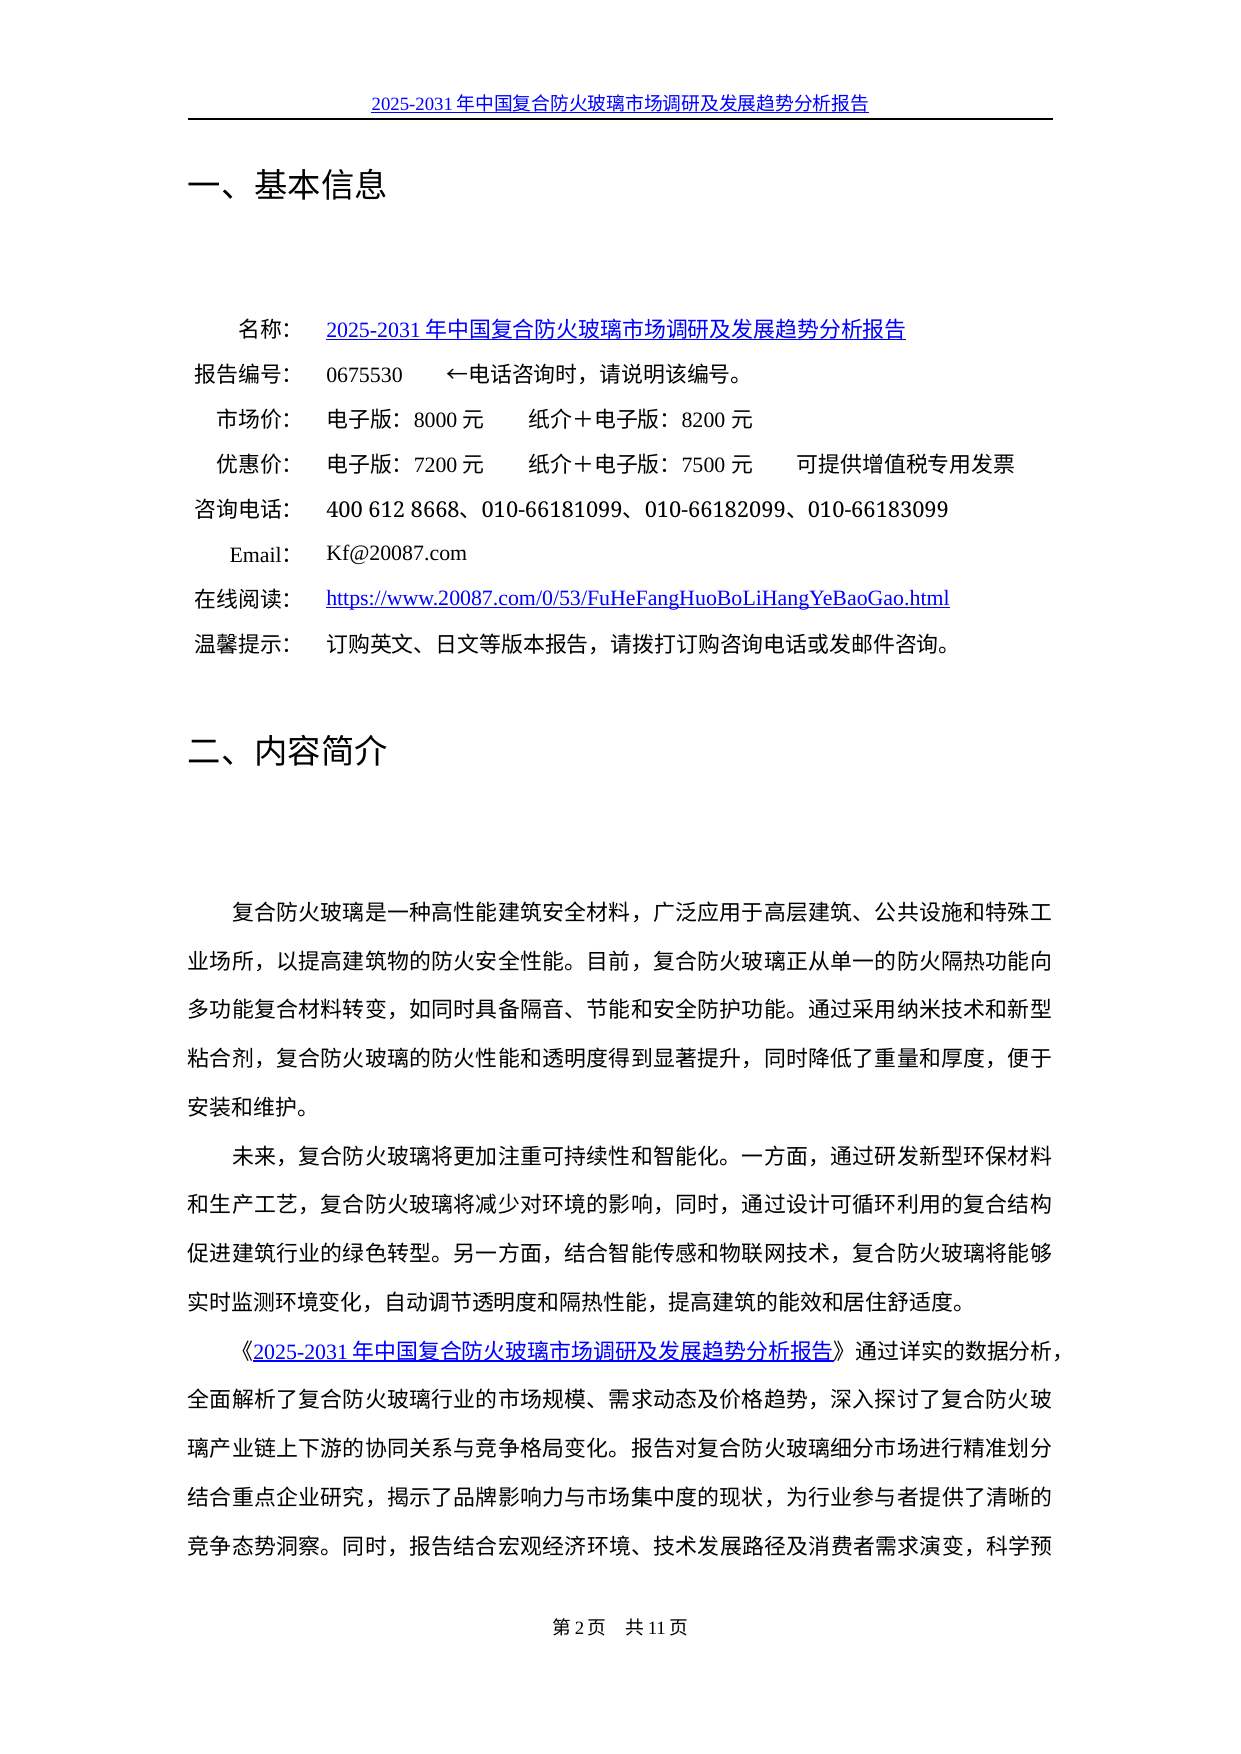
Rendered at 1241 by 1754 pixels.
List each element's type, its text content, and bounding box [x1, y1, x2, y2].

table_cell 市场价： [167, 402, 315, 447]
table_cell 咨询电话： [167, 492, 315, 537]
table_header 名称： [167, 312, 315, 357]
table_header 2025-2031年中国复合防火玻璃市场调研及发展趋势分析报告 [315, 312, 1073, 357]
table_cell [315, 582, 1073, 627]
table_cell Email： [167, 537, 315, 582]
title 二、内容简介 [187, 717, 1053, 782]
table_cell 在线阅读： [167, 582, 315, 627]
table_cell 报告编号： [167, 357, 315, 402]
table_cell Kf@20087.com [315, 537, 1073, 582]
title 一、基本信息 [187, 150, 1053, 215]
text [187, 894, 1053, 1561]
table_cell 优惠价： [167, 447, 315, 492]
table_cell 电子版：8000 元 纸介＋电子版：8200 元 [315, 402, 1073, 447]
table_cell 电子版：7200 元 纸介＋电子版：7500 元 可提供增值税专用发票 [315, 447, 1073, 492]
table_cell 400 612 8668、010-66181099、010-66182099、010-66183099 [315, 492, 1073, 537]
table_cell 订购英文、日文等版本报告，请拨打订购咨询电话或发邮件咨询。 [315, 627, 1073, 672]
table_cell 0675530 ←电话咨询时，请说明该编号。 [315, 357, 1073, 402]
table_cell 温馨提示： [167, 627, 315, 672]
